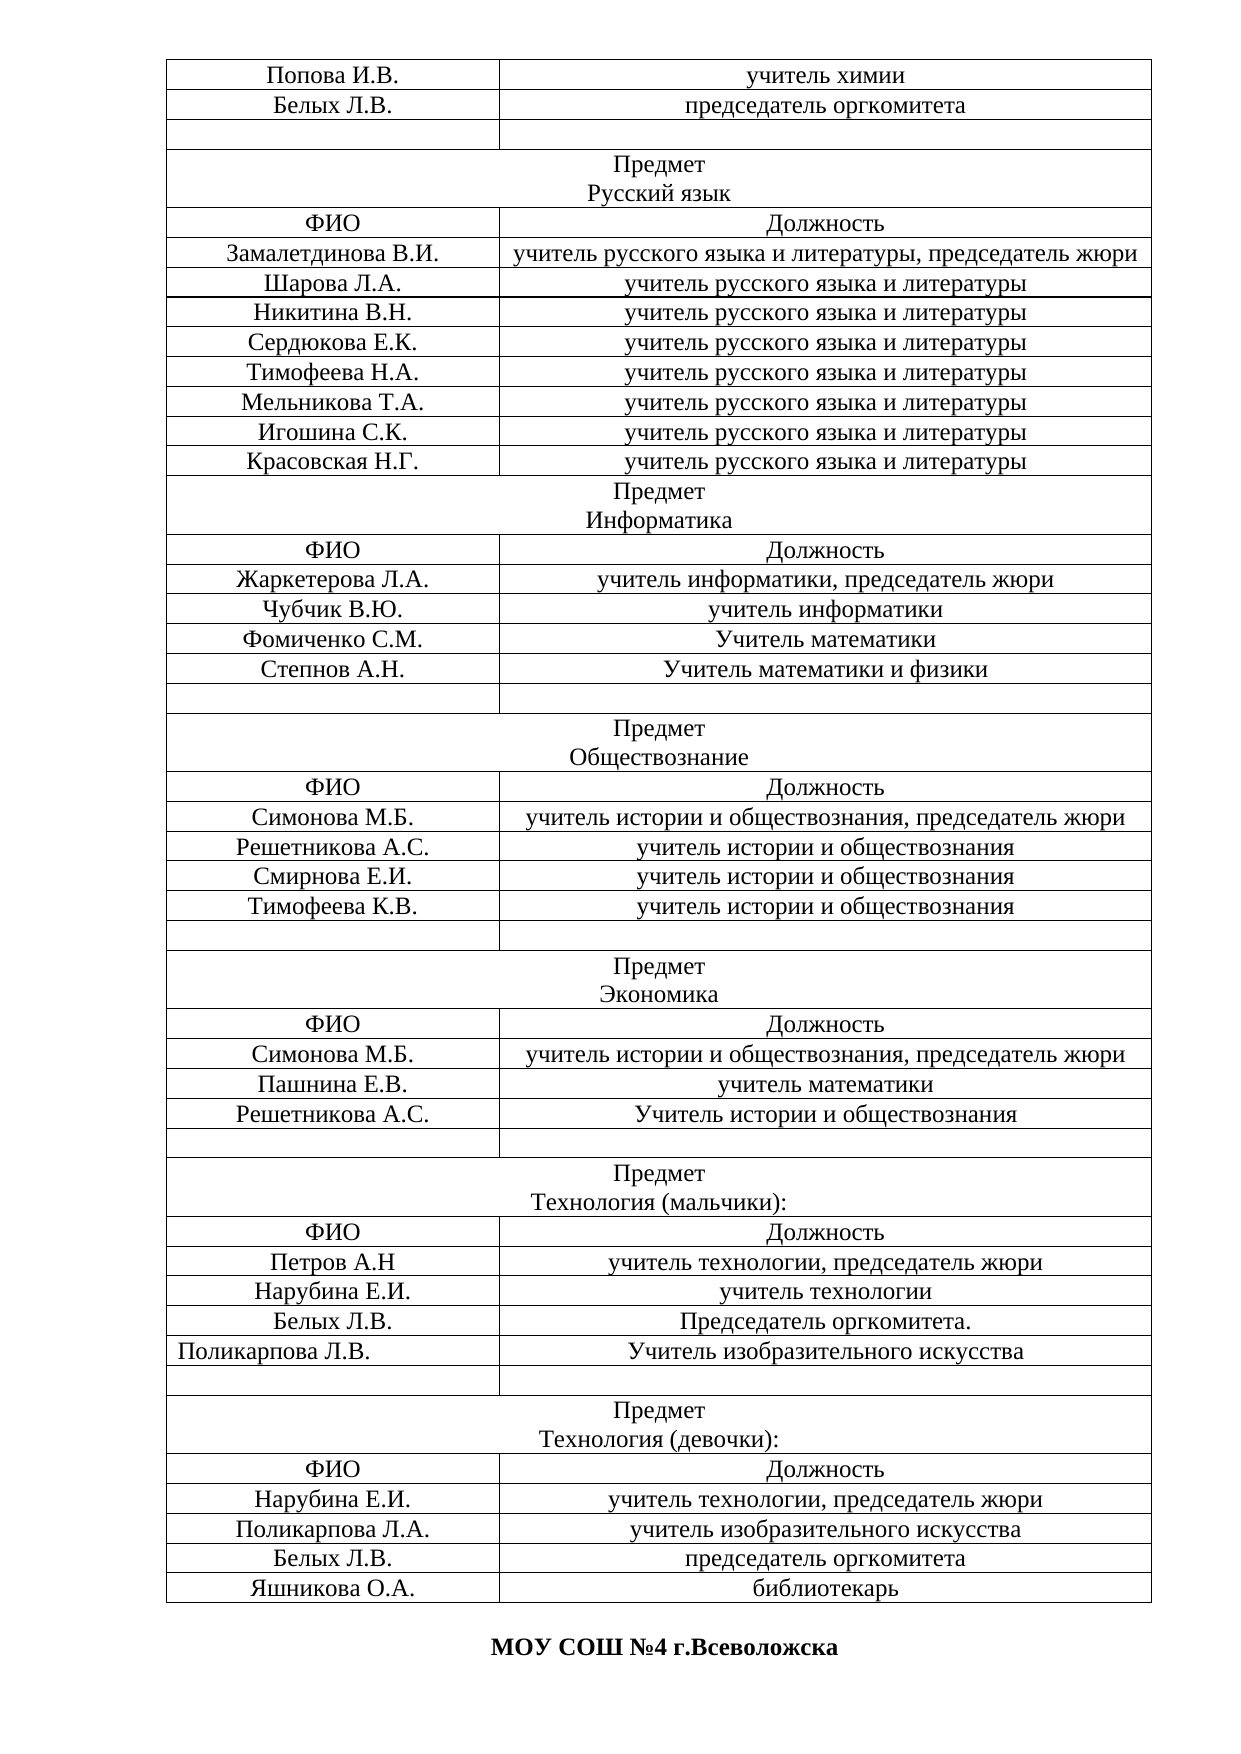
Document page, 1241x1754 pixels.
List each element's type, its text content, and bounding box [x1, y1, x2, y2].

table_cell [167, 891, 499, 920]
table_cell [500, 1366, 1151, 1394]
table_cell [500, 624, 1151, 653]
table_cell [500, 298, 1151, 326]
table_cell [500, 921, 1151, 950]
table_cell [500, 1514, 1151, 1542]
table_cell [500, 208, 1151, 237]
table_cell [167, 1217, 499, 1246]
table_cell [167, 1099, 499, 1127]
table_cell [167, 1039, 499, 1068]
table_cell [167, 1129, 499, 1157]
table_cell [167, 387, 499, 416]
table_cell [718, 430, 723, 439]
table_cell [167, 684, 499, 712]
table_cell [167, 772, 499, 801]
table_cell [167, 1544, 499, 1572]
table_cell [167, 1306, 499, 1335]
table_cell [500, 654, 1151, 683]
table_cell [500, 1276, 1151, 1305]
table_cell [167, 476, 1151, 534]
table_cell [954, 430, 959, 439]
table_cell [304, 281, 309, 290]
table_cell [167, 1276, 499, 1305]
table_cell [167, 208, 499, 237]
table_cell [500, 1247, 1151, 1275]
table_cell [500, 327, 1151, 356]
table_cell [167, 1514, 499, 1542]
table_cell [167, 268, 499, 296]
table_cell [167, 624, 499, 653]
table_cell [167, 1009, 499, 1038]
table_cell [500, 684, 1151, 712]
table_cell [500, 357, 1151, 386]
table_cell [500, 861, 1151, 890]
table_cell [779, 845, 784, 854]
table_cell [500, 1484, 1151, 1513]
text МОУ СОШ №4 г.Всеволожска [177, 1632, 1152, 1661]
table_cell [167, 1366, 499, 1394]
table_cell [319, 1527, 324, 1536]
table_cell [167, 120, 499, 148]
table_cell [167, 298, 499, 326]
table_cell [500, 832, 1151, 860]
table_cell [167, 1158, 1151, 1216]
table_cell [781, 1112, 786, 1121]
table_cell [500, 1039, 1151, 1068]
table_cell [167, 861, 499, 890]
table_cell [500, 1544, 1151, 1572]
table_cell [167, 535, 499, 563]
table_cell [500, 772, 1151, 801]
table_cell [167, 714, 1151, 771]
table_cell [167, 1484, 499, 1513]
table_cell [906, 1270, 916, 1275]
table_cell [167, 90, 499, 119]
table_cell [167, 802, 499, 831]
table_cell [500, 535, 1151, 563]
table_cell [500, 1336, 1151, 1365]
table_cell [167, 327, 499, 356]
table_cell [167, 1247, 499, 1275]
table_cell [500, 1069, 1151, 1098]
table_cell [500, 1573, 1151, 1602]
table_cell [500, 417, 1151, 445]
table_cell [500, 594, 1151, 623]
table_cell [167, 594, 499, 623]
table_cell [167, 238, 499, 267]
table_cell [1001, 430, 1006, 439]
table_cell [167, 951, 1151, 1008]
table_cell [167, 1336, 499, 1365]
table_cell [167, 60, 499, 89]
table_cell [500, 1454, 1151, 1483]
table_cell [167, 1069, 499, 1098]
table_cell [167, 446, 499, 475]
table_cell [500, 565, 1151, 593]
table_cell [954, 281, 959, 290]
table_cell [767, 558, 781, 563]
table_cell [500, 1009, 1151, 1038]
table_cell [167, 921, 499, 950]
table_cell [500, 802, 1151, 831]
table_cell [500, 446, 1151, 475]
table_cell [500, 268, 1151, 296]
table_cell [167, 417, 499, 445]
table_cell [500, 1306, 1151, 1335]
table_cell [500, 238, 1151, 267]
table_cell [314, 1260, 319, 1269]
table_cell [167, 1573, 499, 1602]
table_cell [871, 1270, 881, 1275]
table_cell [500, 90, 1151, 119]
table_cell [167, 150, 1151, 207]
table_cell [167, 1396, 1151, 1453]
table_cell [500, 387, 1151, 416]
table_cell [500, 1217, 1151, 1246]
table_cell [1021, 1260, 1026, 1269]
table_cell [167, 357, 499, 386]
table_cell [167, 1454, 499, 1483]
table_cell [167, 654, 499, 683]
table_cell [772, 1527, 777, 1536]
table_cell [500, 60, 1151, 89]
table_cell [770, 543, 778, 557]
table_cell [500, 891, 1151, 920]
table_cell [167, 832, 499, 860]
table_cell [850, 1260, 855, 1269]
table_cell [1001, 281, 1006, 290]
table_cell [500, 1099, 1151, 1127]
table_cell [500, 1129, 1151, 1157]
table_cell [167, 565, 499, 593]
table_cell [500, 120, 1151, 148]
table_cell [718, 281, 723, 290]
